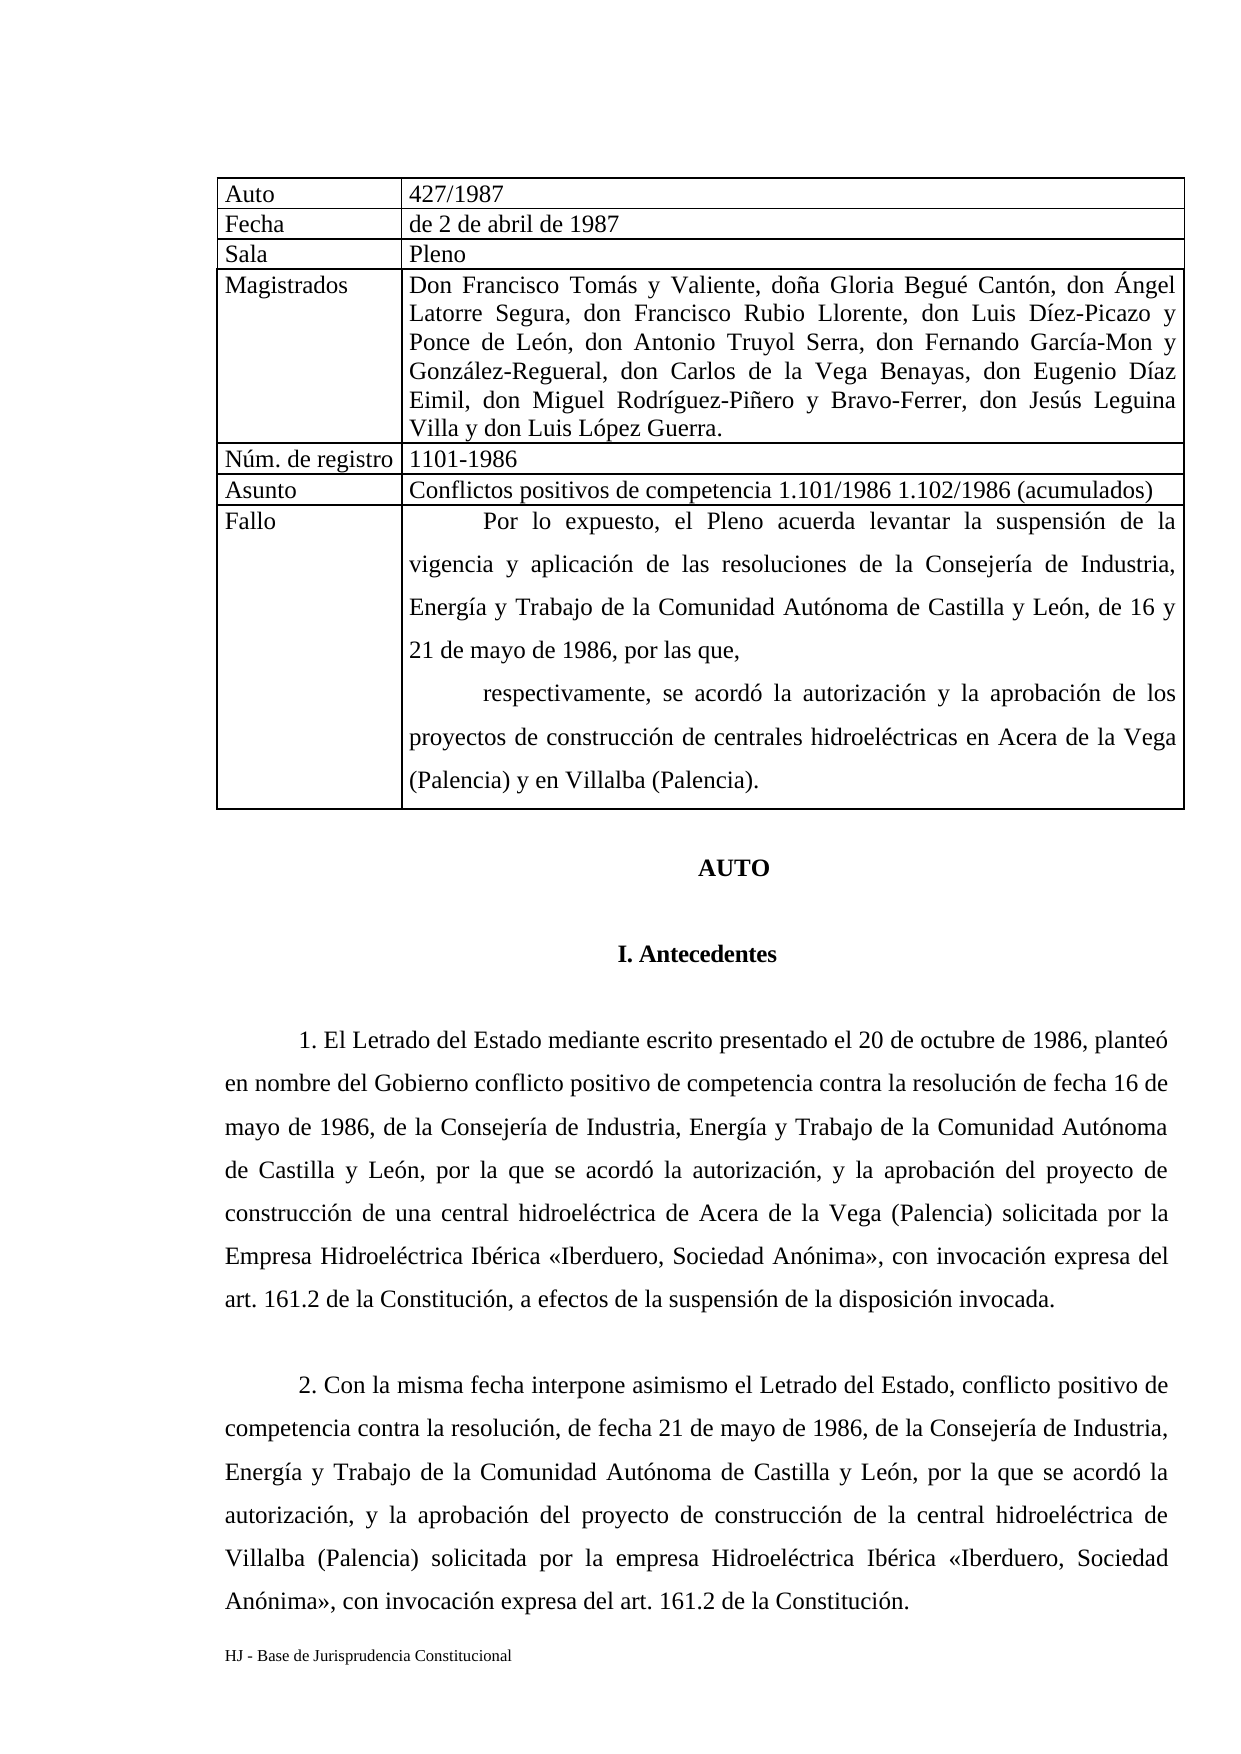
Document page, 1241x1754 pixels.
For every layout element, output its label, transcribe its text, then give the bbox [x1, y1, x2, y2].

text AUTO [224, 853, 1169, 882]
text I. Antecedentes [224, 939, 1169, 968]
text 2. Con la misma fecha interpone asimismo el Letrado del Estado, conflicto positivo de competencia contra la resolución, de fecha 21 de mayo de 1986, de la Consejería de Industria, Energía y Trabajo de la Comunidad Autónoma de Castilla y León, por la que se acordó la autorización, y la aprobación del proyecto de construcción de la central hidroeléctrica de Villalba (Palencia) solicitada por la empresa Hidroeléctrica Ibérica «Iberduero, Sociedad Anónima», con invocación expresa del art. 161.2 de la Constitución. [224, 1370, 1169, 1615]
table_header 427/1987 [402, 179, 1184, 207]
table_cell Conflictos positivos de competencia 1.101/1986 1.102/1986 (acumulados) [403, 475, 1183, 504]
table_cell Don Francisco Tomás y Valiente, doña Gloria Begué Cantón, don Ángel Latorre Segura, don Francisco Rubio Llorente, don Luis Díez-Picazo y Ponce de León, don Antonio Truyol Serra, don Fernando García-Mon y González-Regueral, don Carlos de la Vega Benayas, don Eugenio Díaz Eimil, don Miguel Rodríguez-Piñero y Bravo-Ferrer, don Jesús Leguina Villa y don Luis López Guerra. [403, 270, 1183, 442]
table_cell Pleno [402, 240, 1184, 268]
table_cell Asunto [218, 475, 401, 504]
table_cell 1101-1986 [403, 444, 1183, 473]
table_header Auto [218, 179, 401, 207]
table_cell Fecha [218, 209, 401, 238]
table_cell de 2 de abril de 1987 [402, 209, 1184, 238]
table_cell Núm. de registro [218, 444, 401, 473]
table_cell Magistrados [218, 270, 401, 442]
text 1. El Letrado del Estado mediante escrito presentado el 20 de octubre de 1986, planteó en nombre del Gobierno conflicto positivo de competencia contra la resolución de fecha 16 de mayo de 1986, de la Consejería de Industria, Energía y Trabajo de la Comunidad Autónoma de Castilla y León, por la que se acordó la autorización, y la aprobación del proyecto de construcción de una central hidroeléctrica de Acera de la Vega (Palencia) solicitada por la Empresa Hidroeléctrica Ibérica «Iberduero, Sociedad Anónima», con invocación expresa del art. 161.2 de la Constitución, a efectos de la suspensión de la disposición invocada. [224, 1025, 1169, 1313]
table_cell Fallo [218, 506, 401, 808]
table_cell Sala [218, 240, 401, 268]
table_cell Por lo expuesto, el Pleno acuerda levantar la suspensión de la vigencia y aplicación de las resoluciones de la Consejería de Industria, Energía y Trabajo de la Comunidad Autónoma de Castilla y León, de 16 y 21 de mayo de 1986, por las que, respectivamente, se acordó la autorización y la aprobación de los proyectos de construcción de centrales hidroeléctricas en Acera de la Vega (Palencia) y en Villalba (Palencia). [403, 506, 1183, 808]
